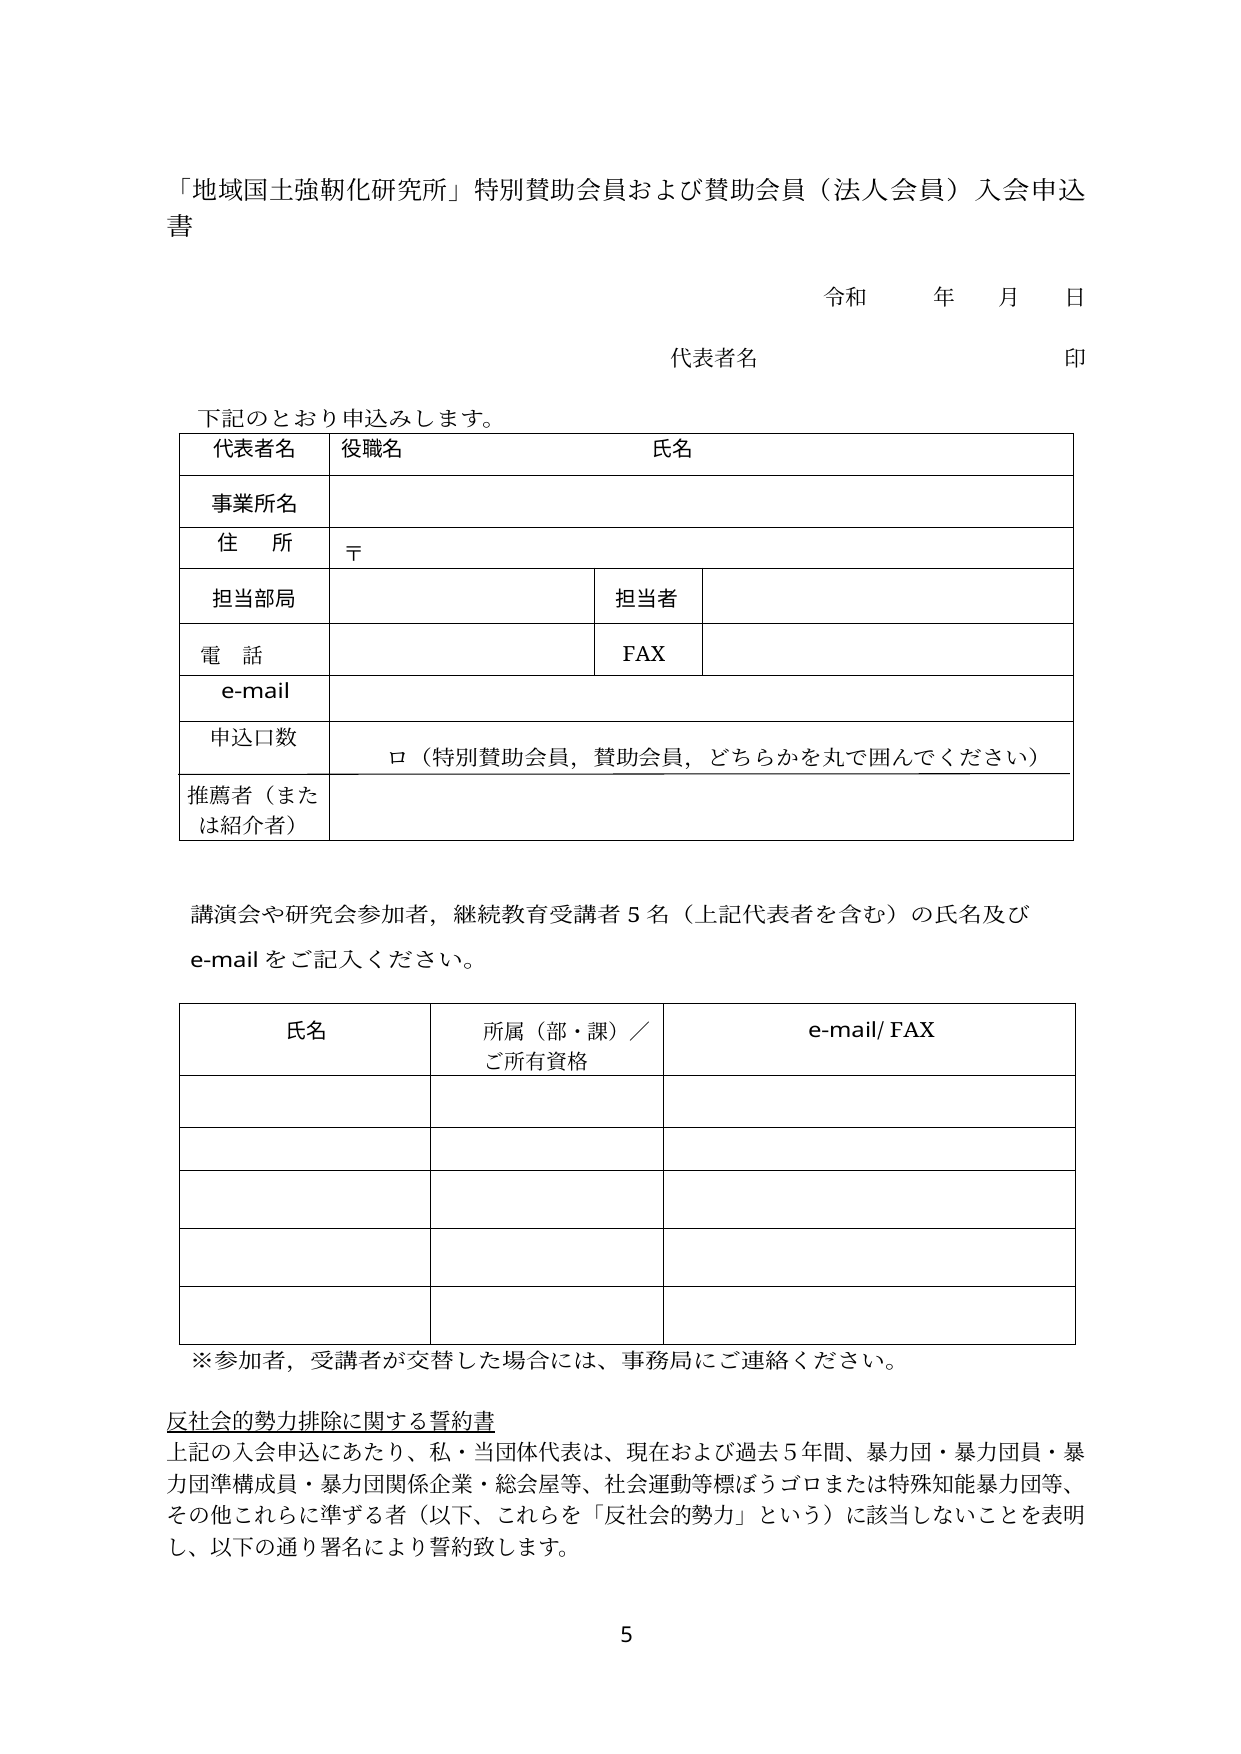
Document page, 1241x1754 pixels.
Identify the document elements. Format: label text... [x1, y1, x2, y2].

table_cell [431, 1076, 663, 1127]
table_cell [664, 1171, 1075, 1228]
table_cell 事業所名 [180, 476, 329, 527]
table_cell [664, 1128, 1075, 1170]
text 下記のとおり申込みします。 [197, 403, 1086, 433]
table_cell 担当者 [595, 569, 702, 622]
table_cell [431, 1128, 663, 1170]
table_header 役職名 氏名 [330, 434, 1073, 475]
table_header 氏名 [180, 1004, 430, 1075]
table_cell 電 話 [180, 624, 329, 675]
table_cell [180, 1171, 430, 1228]
table_cell 申込口数 推薦者（または紹介者） [180, 775, 329, 840]
table_cell [431, 1229, 663, 1286]
text 上記の入会申込にあたり、私・当団体代表は、現在および過去５年間、暴力団・暴力団員・暴力団準構成員・暴力団関係企業・総会屋等、社会運動等標ぼうゴロまたは特殊知能暴力団等、その他これらに準ずる者（以下、これらを「反社会的勢力」という）に該当しないことを表明し、以下の通り署名により誓約致します。 [167, 1436, 1086, 1561]
table_header 所属（部・課）／ご所有資格 [431, 1004, 663, 1075]
table_cell ロ（特別賛助会員，賛助会員，どちらかを丸で囲んでください） [330, 722, 1073, 840]
table_cell [703, 569, 1073, 622]
table_cell [180, 1287, 430, 1343]
table_cell [330, 676, 1073, 721]
table_header 代表者名 [180, 434, 329, 475]
subtitle 講演会や研究会参加者，継続教育受講者 5 名（上記代表者を含む）の氏名及び [190, 898, 1086, 928]
table_cell e-mail [180, 676, 329, 721]
table_cell [180, 1229, 430, 1286]
table_cell [431, 1171, 663, 1228]
table_cell [664, 1287, 1075, 1343]
text 反社会的勢力排除に関する誓約書 [167, 1404, 1086, 1436]
text ※参加者，受講者が交替した場合には、事務局にご連絡ください。 [167, 1344, 1086, 1374]
table_cell 申込口数 推薦者（または紹介者） [180, 722, 329, 773]
table_cell [664, 1076, 1075, 1127]
table_cell 住 所 [180, 528, 329, 568]
table_cell [703, 624, 1073, 675]
table_cell 〒 [330, 528, 1073, 568]
table_cell FAX [595, 624, 702, 675]
table_cell [431, 1287, 663, 1343]
table_header e-mail/ FAX [664, 1004, 1075, 1075]
table_cell 担当部局 [180, 569, 329, 622]
subtitle e-mailをご記入ください。 [190, 943, 1086, 973]
table_cell [180, 1076, 430, 1127]
text 代表者名 印 [167, 342, 1086, 373]
table_cell [330, 476, 1073, 527]
table_cell [330, 569, 594, 622]
text 「地域国土強靭化研究所」特別賛助会員および賛助会員（法人会員）入会申込書 [167, 171, 1086, 243]
table_cell [664, 1229, 1075, 1286]
table_cell [330, 624, 594, 675]
table_cell [180, 1128, 430, 1170]
text 令和 年 月 日 [167, 280, 1086, 312]
